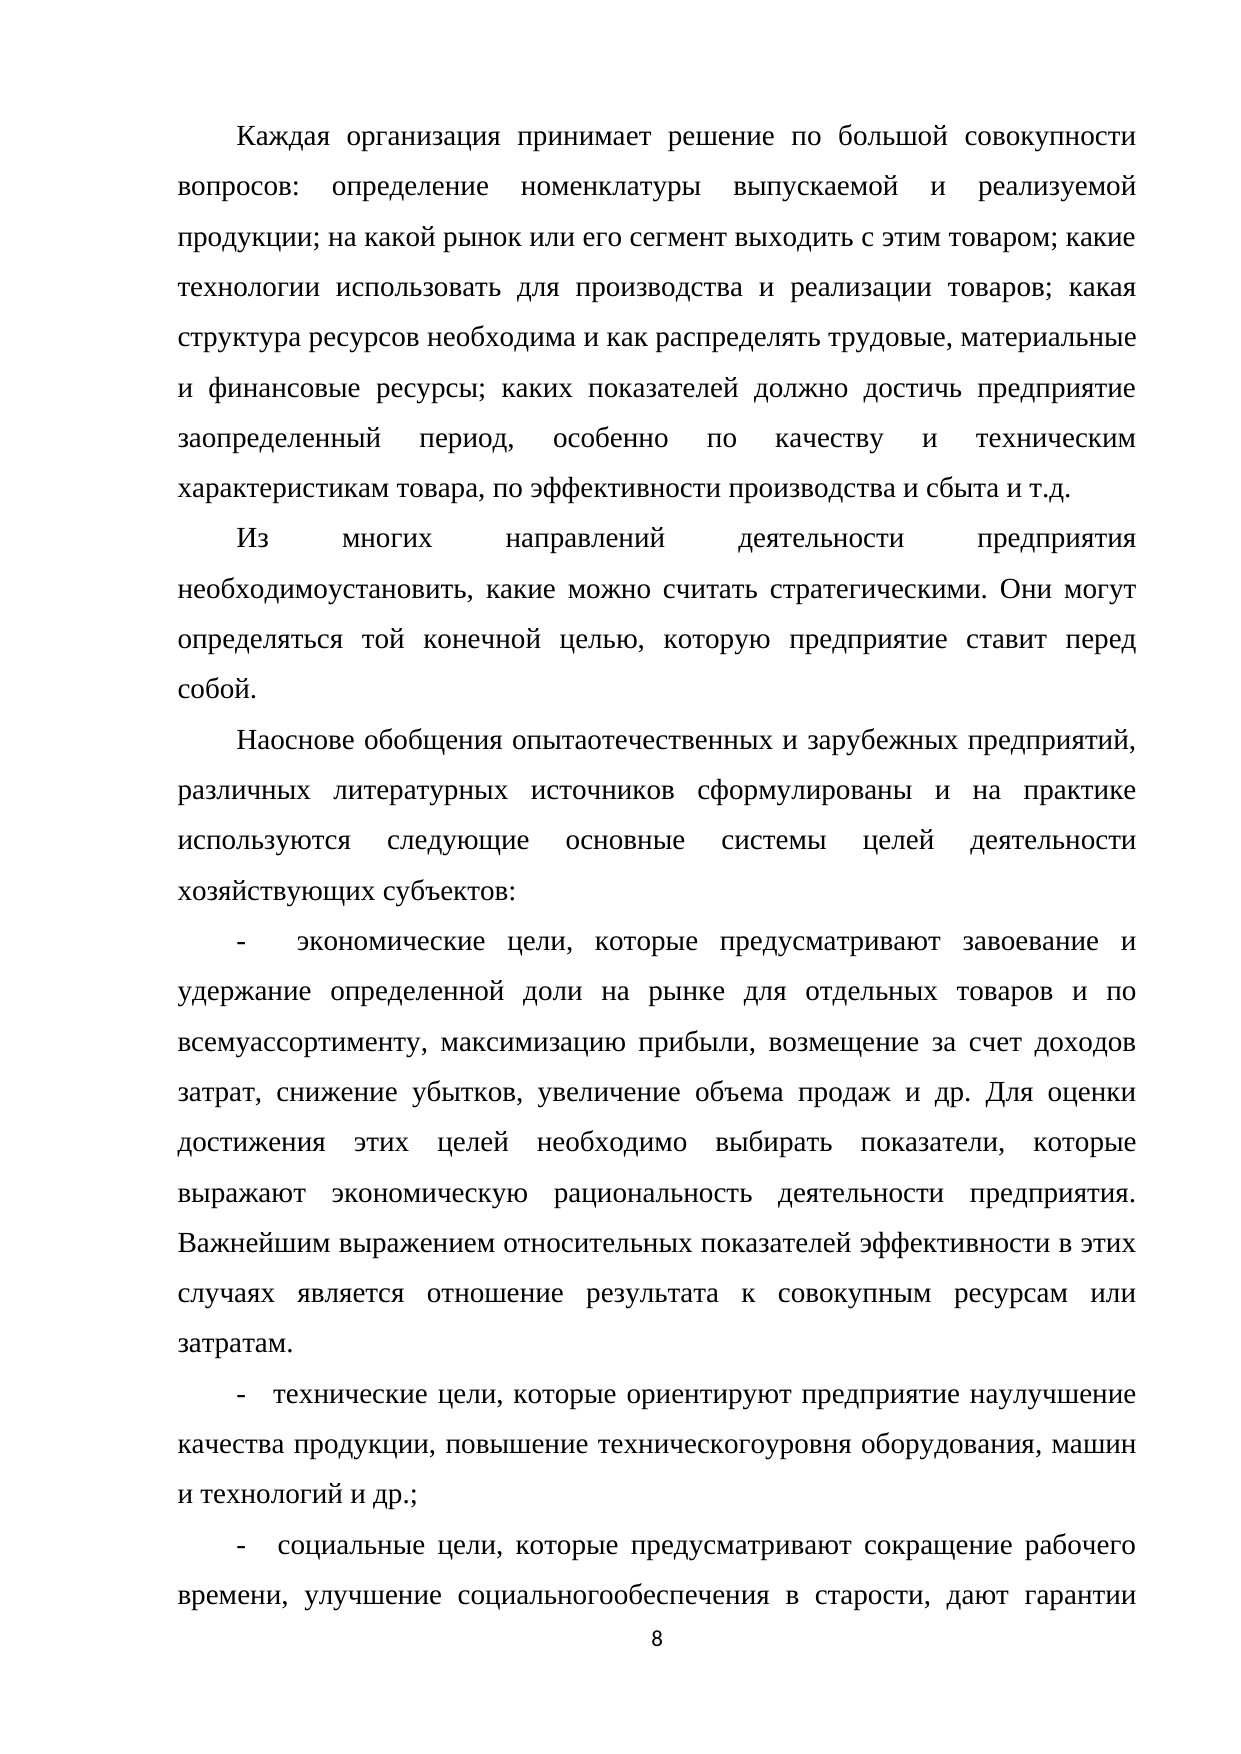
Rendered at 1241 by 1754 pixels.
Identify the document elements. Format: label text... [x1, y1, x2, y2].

text - экономические цели, которые предусматривают завоевание и удержание определенной доли на рынке для отдельных товаров и по всемуассортименту, максимизацию прибыли, возмещение за счет доходов затрат, снижение убытков, увеличение объема продаж и др. Для оценки достижения этих целей необходимо выбирать показатели, которые выражают экономическую рациональность деятельности предприятия. Важнейшим выражением относительных показателей эффективности в этих случаях является отношение результата к совокупным ресурсам или затратам. [177, 923, 1137, 1359]
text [177, 1527, 1137, 1611]
text Наоснове обобщения опытаотечественных и зарубежных предприятий, различных литературных источников сформулированы и на практике используются следующие основные системы целей деятельности хозяйствующих субъектов: [177, 722, 1137, 906]
text - технические цели, которые ориентируют предприятие наулучшение качества продукции, повышение техническогоуровня оборудования, машин и технологий и др.; [177, 1376, 1137, 1510]
text Каждая организация принимает решение по большой совокупности вопросов: определение номенклатуры выпускаемой и реализуемой продукции; на какой рынок или его сегмент выходить с этим товаром; какие технологии использовать для производства и реализации товаров; какая структура ресурсов необходима и как распределять трудовые, материальные и финансовые ресурсы; каких показателей должно достичь предприятие заопределенный период, особенно по качеству и техническим характеристикам товара, по эффективности производства и сбыта и т.д. [177, 118, 1137, 504]
text Из многих направлений деятельности предприятия необходимоустановить, какие можно считать стратегическими. Они могут определяться той конечной целью, которую предприятие ставит перед собой. [177, 521, 1137, 705]
